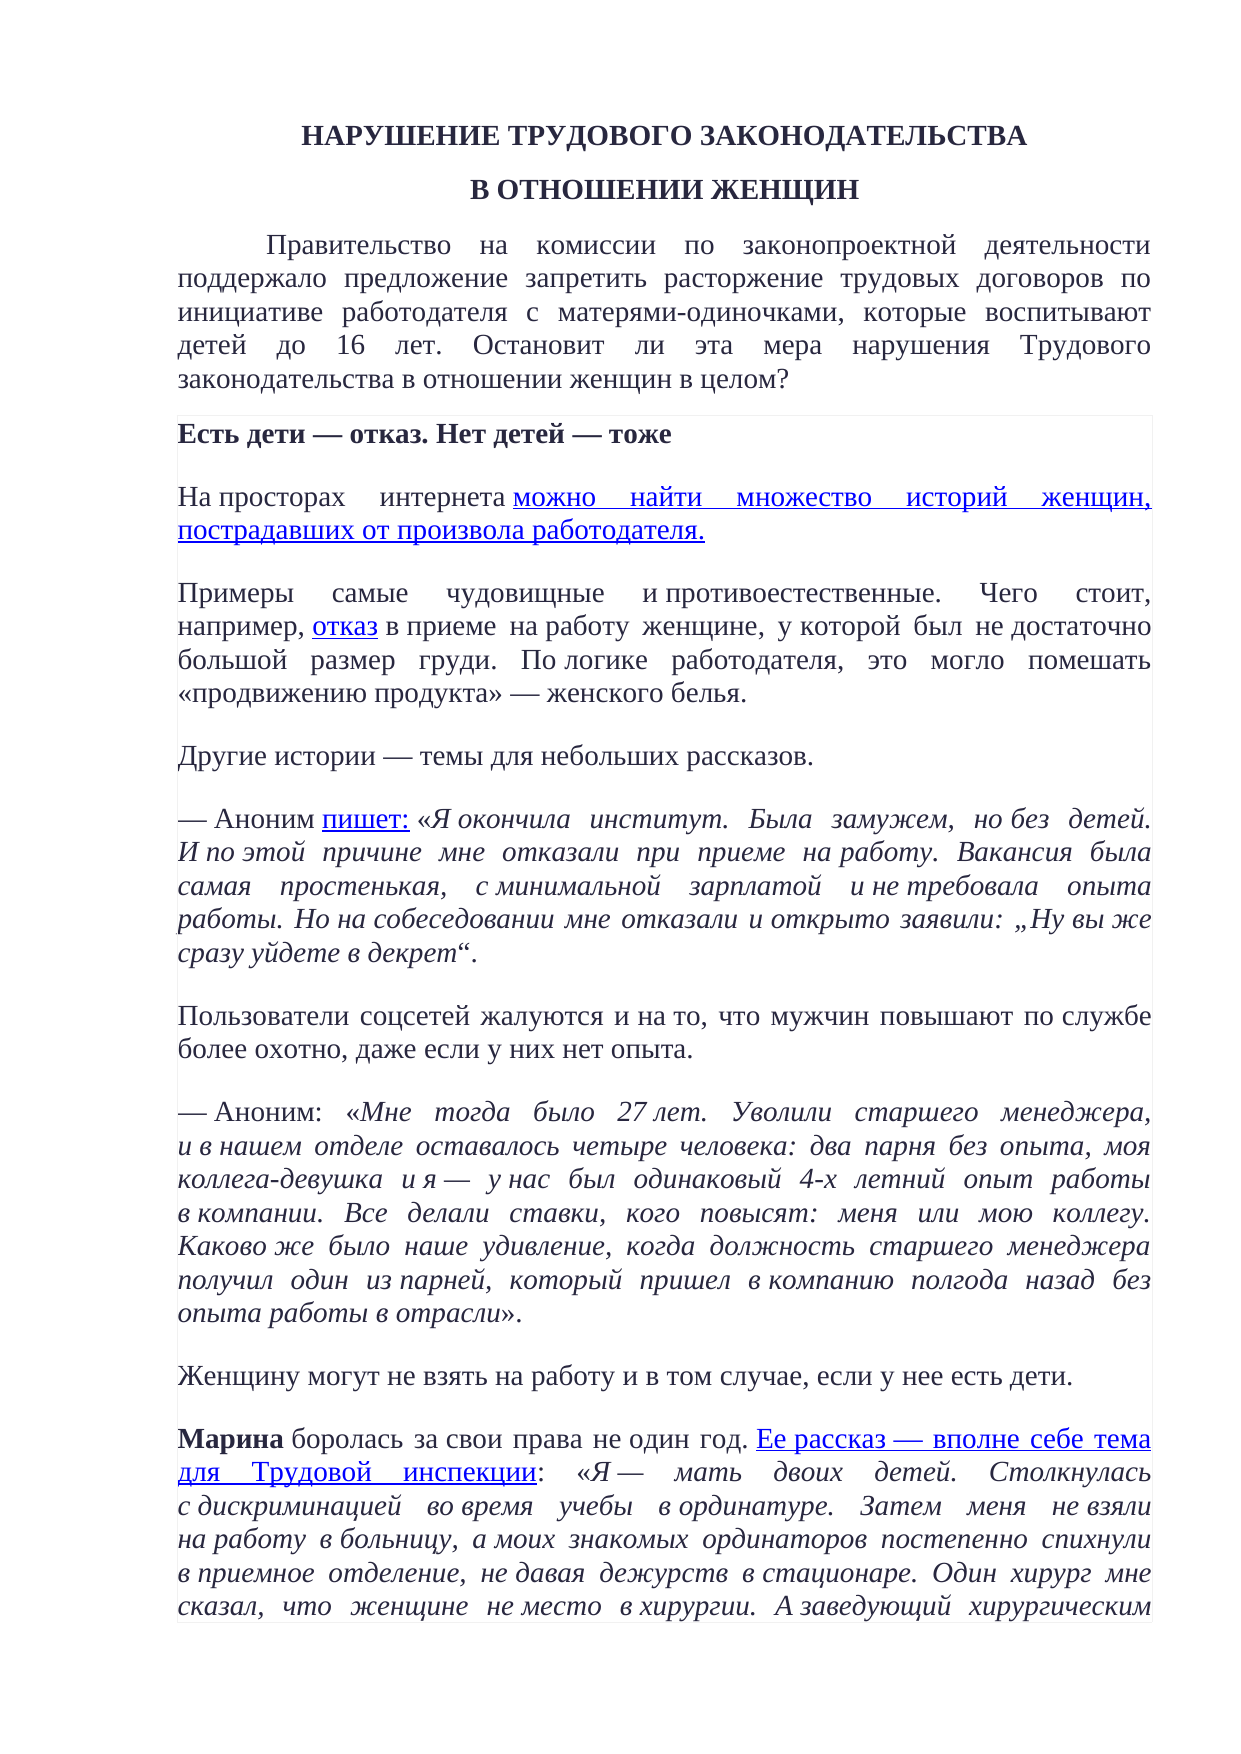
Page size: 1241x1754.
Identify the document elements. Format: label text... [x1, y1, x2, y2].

text Правительство на комиссии по законопроектной деятельности поддержало предложение запретить расторжение трудовых договоров по инициативе работодателя с матерями-одиночками, которые воспитывают детей до 16 лет. Остановит ли эта мера нарушения Трудового законодательства в отношении женщин в целом? [177, 227, 1152, 394]
text В ОТНОШЕНИИ ЖЕНЩИН [177, 172, 1152, 206]
text Пользователи соцсетей жалуются и на то, что мужчин повышают по службе более охотно, даже если у них нет опыта. [178, 997, 1152, 1065]
text Есть дети — отказ. Нет детей — тоже [178, 416, 1152, 449]
text — Аноним пишет: «Я окончила институт. Была замужем, но без детей. И по этой причине мне отказали при приеме на работу. Вакансия была самая простенькая, с минимальной зарплатой и не требовала опыта работы. Но на собеседовании мне отказали и открыто заявили: „Ну вы же сразу уйдете в декрет“. [178, 800, 1152, 969]
text НАРУШЕНИЕ ТРУДОВОГО ЗАКОНОДАТЕЛЬСТВА [177, 118, 1152, 152]
text Другие истории — темы для небольших рассказов. [178, 738, 1152, 772]
text — Аноним: «Мне тогда было 27 лет. Уволили старшего менеджера, и в нашем отделе оставалось четыре человека: два парня без опыта, моя коллега-девушка и я — у нас был одинаковый 4-х летний опыт работы в компании. Все делали ставки, кого повысят: меня или мою коллегу. Каково же было наше удивление, когда должность старшего менеджера получил один из парней, который пришел в компанию полгода назад без опыта работы в отрасли». [178, 1093, 1152, 1329]
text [178, 1420, 1152, 1622]
text На просторах интернета можно найти множество историй женщин, пострадавших от произвола работодателя. [178, 478, 1152, 546]
text Женщину могут не взять на работу и в том случае, если у нее есть дети. [178, 1357, 1152, 1392]
text Примеры самые чудовищные и противоестественные. Чего стоит, например, отказ в приеме на работу женщине, у которой был не достаточно большой размер груди. По логике работодателя, это могло помешать «продвижению продукта» — женского белья. [178, 574, 1152, 709]
